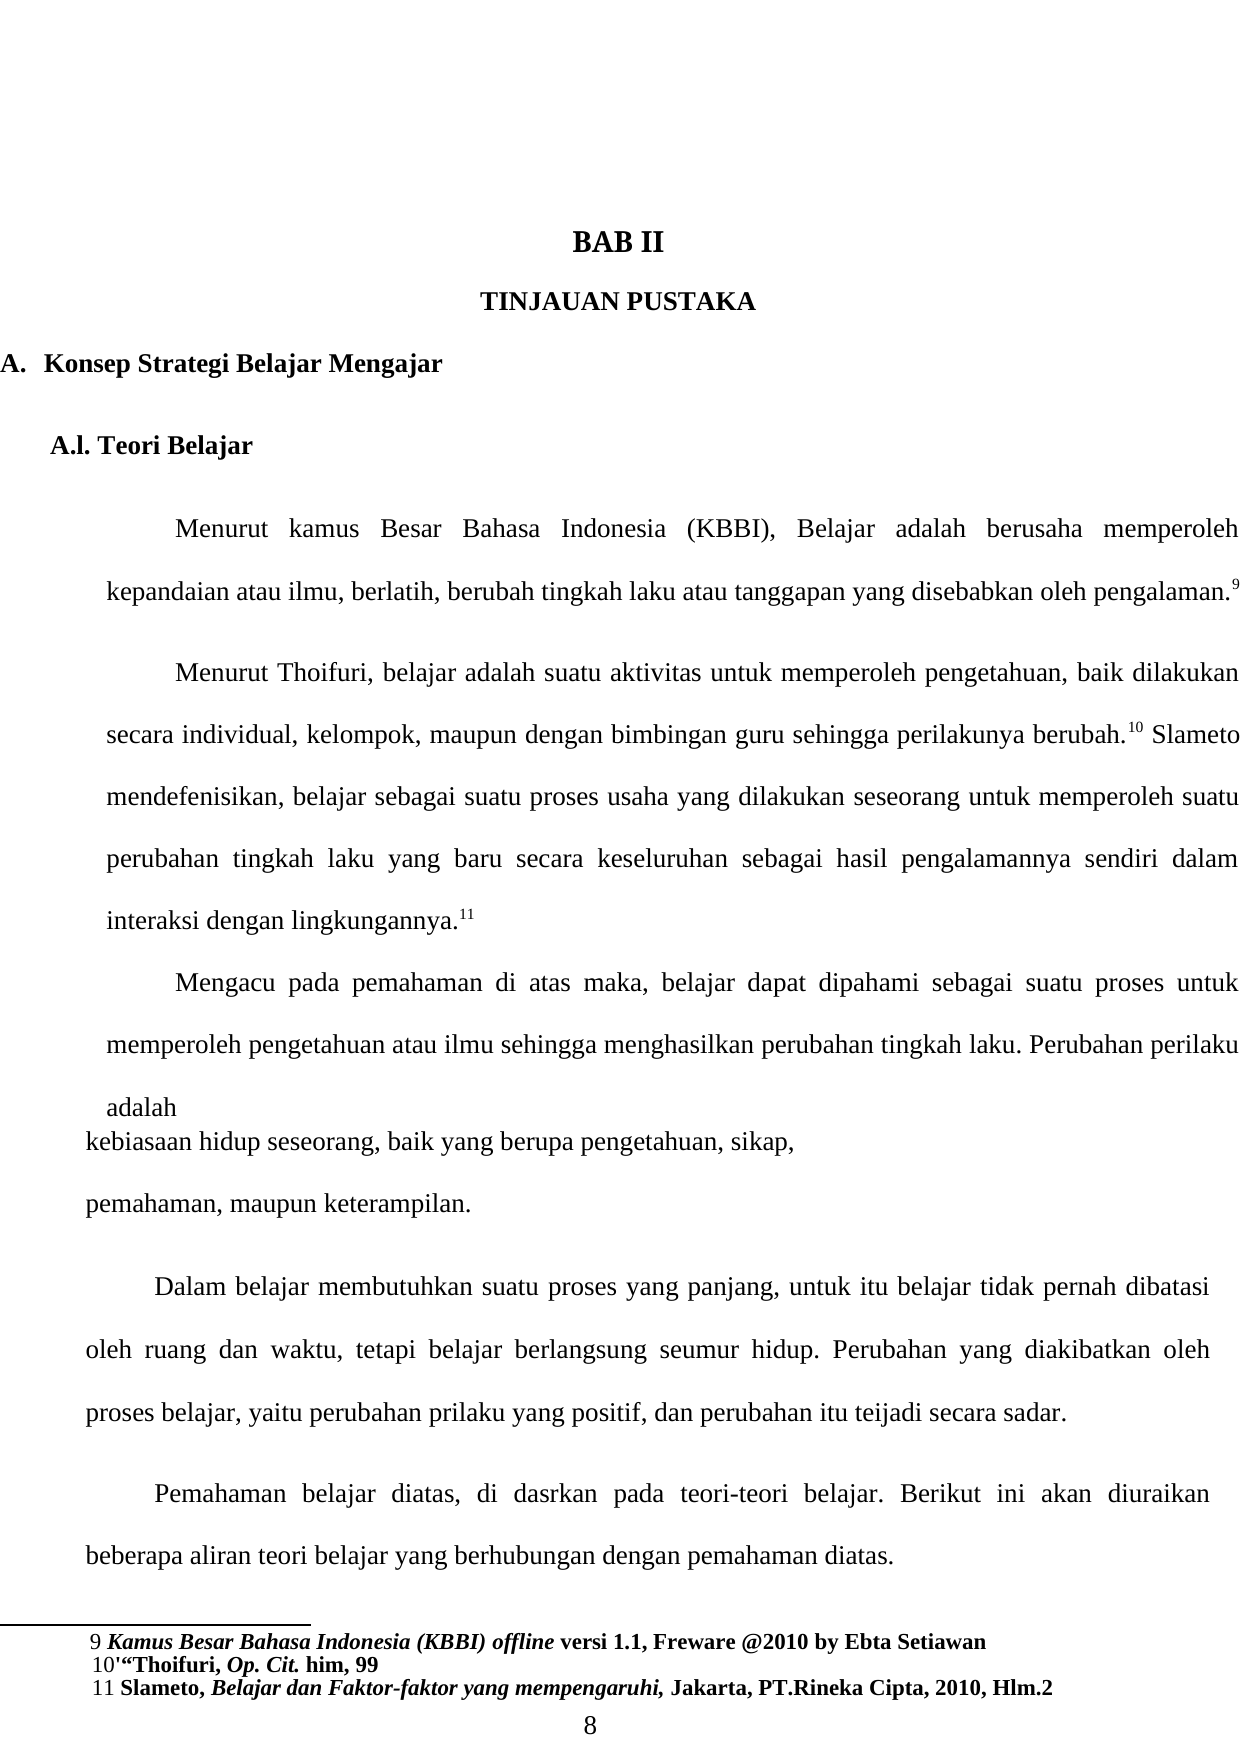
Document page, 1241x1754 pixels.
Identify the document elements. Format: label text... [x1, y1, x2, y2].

text Menurut Thoifuri, belajar adalah suatu aktivitas untuk memperoleh pengetahuan, baik dilakukan secara individual, kelompok, maupun dengan bimbingan guru sehingga perilakunya berubah. Slameto mendefenisikan, belajar sebagai suatu proses usaha yang dilakukan seseorang untuk memperoleh suatu perubahan tingkah laku yang baru secara keseluruhan sebagai hasil pengalamannya sendiri dalam interaksi dengan lingkungannya. [106, 632, 1240, 942]
text pemahaman, maupun keterampilan. [85, 1191, 1240, 1218]
text Menurut kamus Besar Bahasa Indonesia (KBBI), Belajar adalah berusaha memperoleh kepandaian atau ilmu, berlatih, berubah tingkah laku atau tanggapan yang disebabkan oleh pengalaman. [106, 487, 1240, 613]
text kebiasaan hidup seseorang, baik yang berupa pengetahuan, sikap, [85, 1128, 1240, 1156]
list Konsep Strategi Belajar Mengajar [0, 323, 1240, 385]
text A.l. Teori Belajar [50, 433, 1240, 460]
text Mengacu pada pemahaman di atas maka, belajar dapat dipahami sebagai suatu proses untuk memperoleh pengetahuan atau ilmu sehingga menghasilkan perubahan tingkah laku. Perubahan perilaku adalah [106, 942, 1240, 1128]
text Dalam belajar membutuhkan suatu proses yang panjang, untuk itu belajar tidak pernah dibatasi oleh ruang dan waktu, tetapi belajar berlangsung seumur hidup. Perubahan yang diakibatkan oleh proses belajar, yaitu perubahan prilaku yang positif, dan perubahan itu teijadi secara sadar. [85, 1245, 1211, 1433]
subtitle TINJAUAN PUSTAKA [0, 260, 1236, 323]
text BAB II [0, 229, 1236, 258]
text Pemahaman belajar diatas, di dasrkan pada teori-teori belajar. Berikut ini akan diuraikan beberapa aliran teori belajar yang berhubungan dengan pemahaman diatas. [85, 1453, 1211, 1577]
